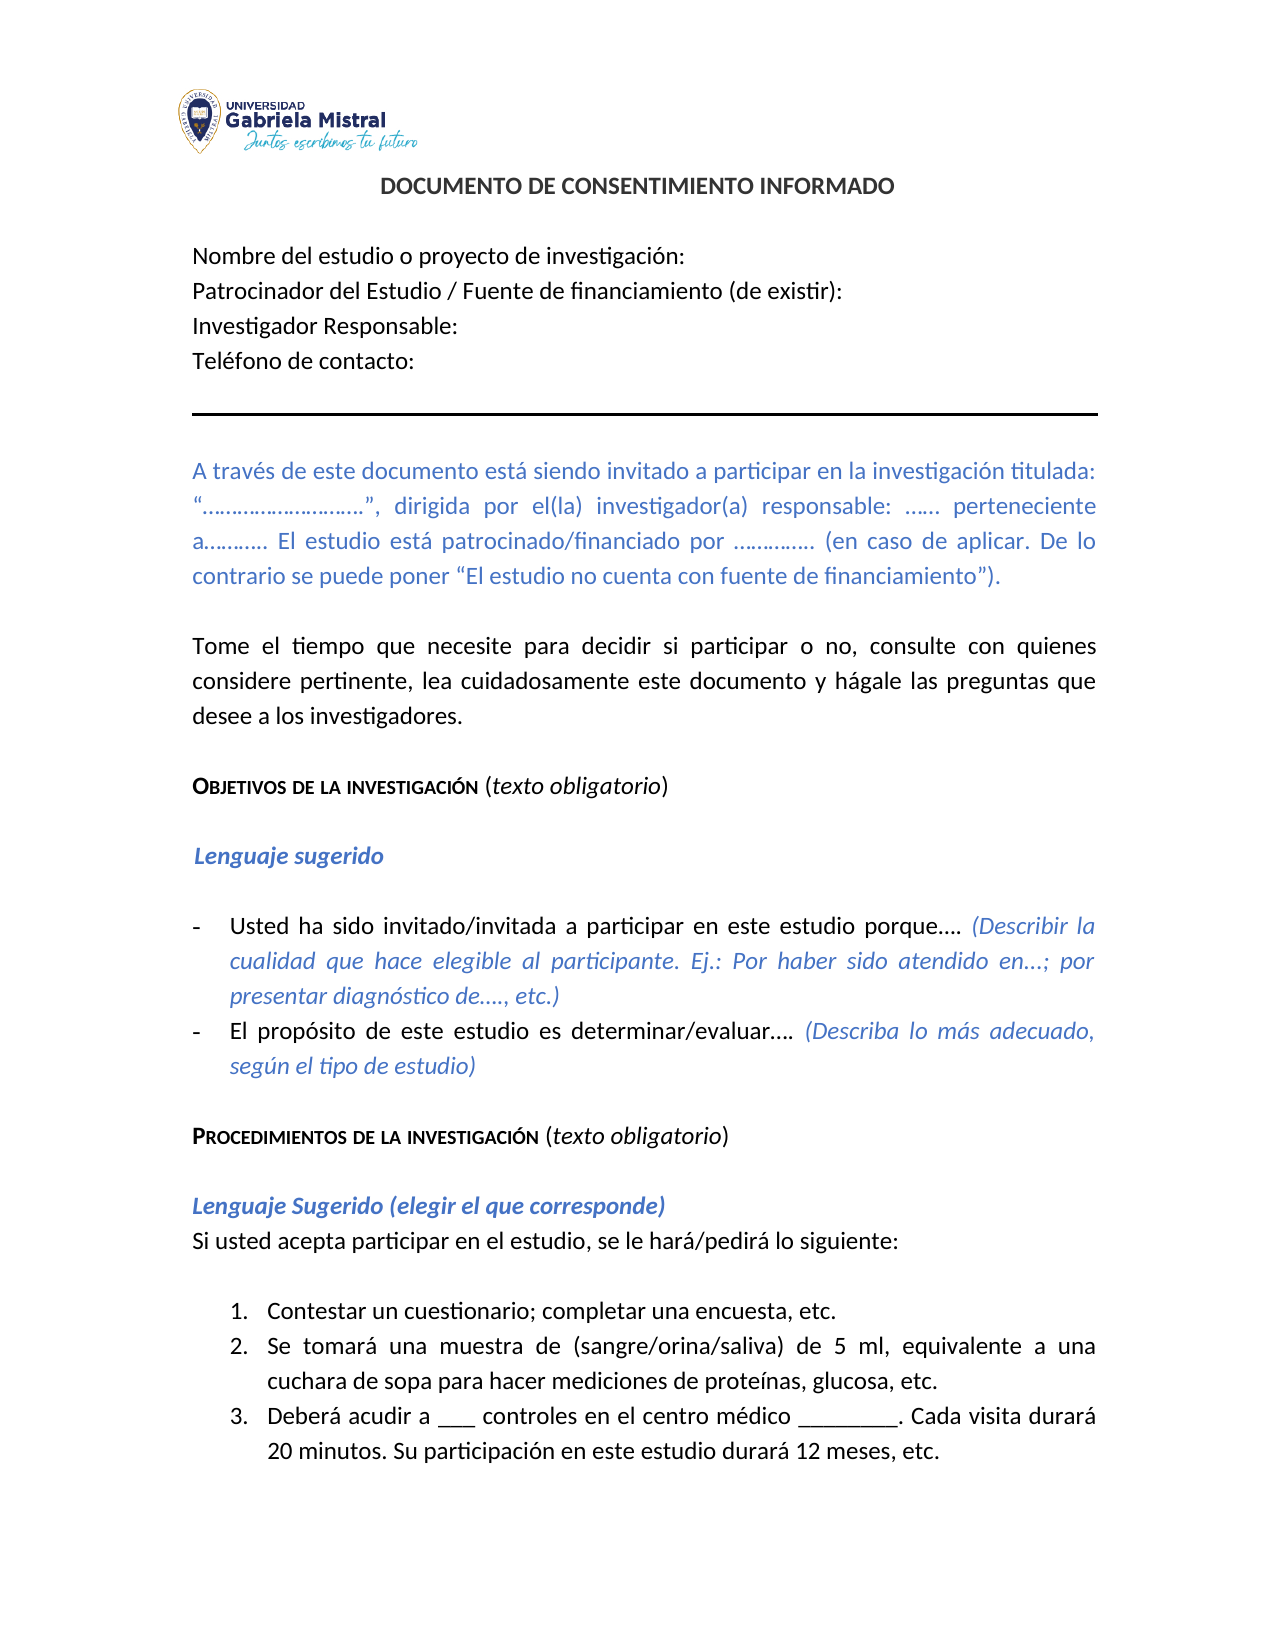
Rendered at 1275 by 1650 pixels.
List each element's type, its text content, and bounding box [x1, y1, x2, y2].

list Usted ha sido invitado/invitada a participar en este estudio porque…. (Describir la cualidad que hace elegible al participante. Ej.: Por haber sido atendido en...; por presentar diagnóstico de…., etc.) [192, 910, 1098, 1011]
list Se tomará una muestra de (sangre/orina/saliva) de 5 ml, equivalente a una cuchara de sopa para hacer mediciones de proteínas, glucosa, etc. [229, 1330, 1098, 1396]
picture [177, 73, 418, 170]
list Deberá acudir a ___ controles en el centro médico ________. Cada visita durará 20 minutos. Su participación en este estudio durará 12 meses, etc. [229, 1400, 1098, 1466]
text Investigador Responsable: [192, 310, 1098, 341]
text Si usted acepta participar en el estudio, se le hará/pedirá lo siguiente: [192, 1225, 1098, 1256]
list Contestar un cuestionario; completar una encuesta, etc. [229, 1295, 1098, 1326]
text Tome el tiempo que necesite para decidir si participar o no, consulte con quienes considere pertinente, lea cuidadosamente este documento y hágale las preguntas que desee a los investigadores. [192, 630, 1098, 731]
text Lenguaje sugerido [177, 840, 1098, 871]
text Procedimientos de la investigación (texto obligatorio) [192, 1120, 1098, 1151]
text Lenguaje Sugerido (elegir el que corresponde) [192, 1190, 1098, 1221]
text Objetivos de la investigación (texto obligatorio) [192, 770, 1098, 801]
text A través de este documento está siendo invitado a participar en la investigación titulada: “……………………….”, dirigida por el(la) investigador(a) responsable: …… perteneciente a……….. El estudio está patrocinado/financiado por ………….. (en caso de aplicar. De lo contrario se puede poner “El estudio no cuenta con fuente de financiamiento”). [192, 420, 1098, 591]
list El propósito de este estudio es determinar/evaluar…. (Describa lo más adecuado, según el tipo de estudio) [192, 1015, 1098, 1081]
text Patrocinador del Estudio / Fuente de financiamiento (de existir): [192, 275, 1098, 306]
text Nombre del estudio o proyecto de investigación: [192, 240, 1098, 271]
text DOCUMENTO DE CONSENTIMIENTO INFORMADO [177, 170, 1098, 201]
text Teléfono de contacto: [192, 345, 1098, 376]
